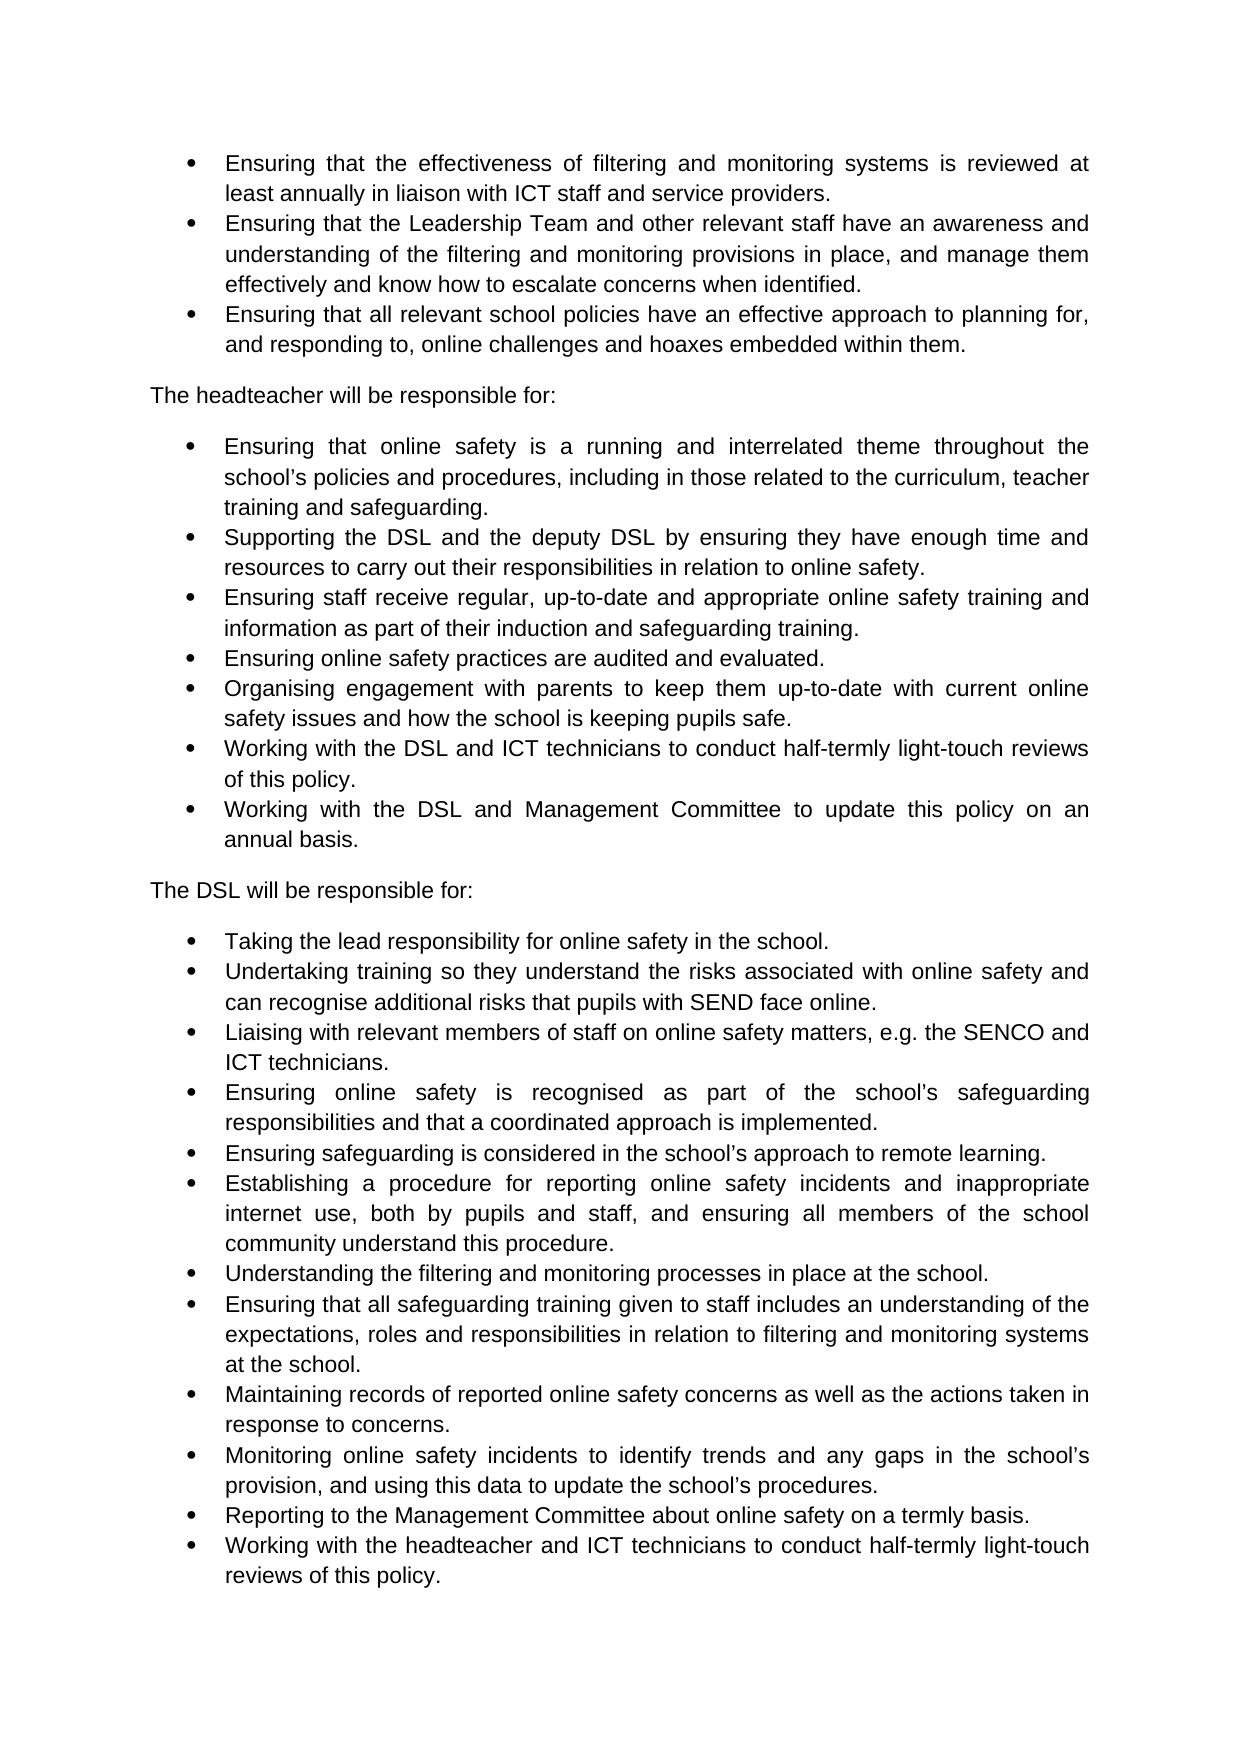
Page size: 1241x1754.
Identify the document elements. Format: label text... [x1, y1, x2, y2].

list Ensuring that all relevant school policies have an effective approach to planning for, and responding to, online challenges and hoaxes embedded within them. [187, 301, 1090, 358]
list Maintaining records of reported online safety concerns as well as the actions taken in response to concerns. [187, 1381, 1090, 1438]
list Working with the headteacher and ICT technicians to conduct half-termly light-touch reviews of this policy. [187, 1532, 1090, 1589]
list Understanding the filtering and monitoring processes in place at the school. [187, 1260, 1090, 1287]
text Supporting the DSL and the deputy DSL by ensuring they have enough time and resources to carry out their responsibilities in relation to online safety. [186, 524, 1090, 581]
text Working with the DSL and Management Committee to update this policy on an annual basis. [186, 796, 1090, 852]
list Taking the lead responsibility for online safety in the school. [187, 928, 1090, 954]
list Ensuring that all safeguarding training given to staff includes an understanding of the expectations, roles and responsibilities in relation to filtering and monitoring systems at the school. [187, 1291, 1090, 1377]
list Ensuring that the Leadership Team and other relevant staff have an awareness and understanding of the filtering and monitoring provisions in place, and manage them effectively and know how to escalate concerns when identified. [187, 210, 1090, 297]
text Organising engagement with parents to keep them up-to-date with current online safety issues and how the school is keeping pupils safe. [186, 675, 1090, 732]
text Ensuring online safety practices are audited and evaluated. [186, 645, 1090, 671]
list Ensuring online safety is recognised as part of the school’s safeguarding responsibilities and that a coordinated approach is implemented. [187, 1079, 1090, 1136]
text Working with the DSL and ICT technicians to conduct half-termly light-touch reviews of this policy. [186, 735, 1090, 792]
text Ensuring staff receive regular, up-to-date and appropriate online safety training and information as part of their induction and safeguarding training. [186, 584, 1090, 641]
text The headteacher will be responsible for: [150, 382, 1090, 409]
list Ensuring safeguarding is considered in the school’s approach to remote learning. [187, 1139, 1090, 1166]
list Monitoring online safety incidents to identify trends and any gaps in the school’s provision, and using this data to update the school’s procedures. [187, 1442, 1090, 1498]
text Ensuring that online safety is a running and interrelated theme throughout the school’s policies and procedures, including in those related to the curriculum, teacher training and safeguarding. [186, 433, 1090, 520]
text The DSL will be responsible for: [150, 877, 1090, 903]
list Establishing a procedure for reporting online safety incidents and inappropriate internet use, both by pupils and staff, and ensuring all members of the school community understand this procedure. [187, 1170, 1090, 1257]
list Ensuring that the effectiveness of filtering and monitoring systems is reviewed at least annually in liaison with ICT staff and service providers. [187, 150, 1090, 207]
list Reporting to the Management Committee about online safety on a termly basis. [187, 1502, 1090, 1528]
list Liaising with relevant members of staff on online safety matters, e.g. the SENCO and ICT technicians. [187, 1019, 1090, 1075]
list Undertaking training so they understand the risks associated with online safety and can recognise additional risks that pupils with SEND face online. [187, 958, 1090, 1015]
